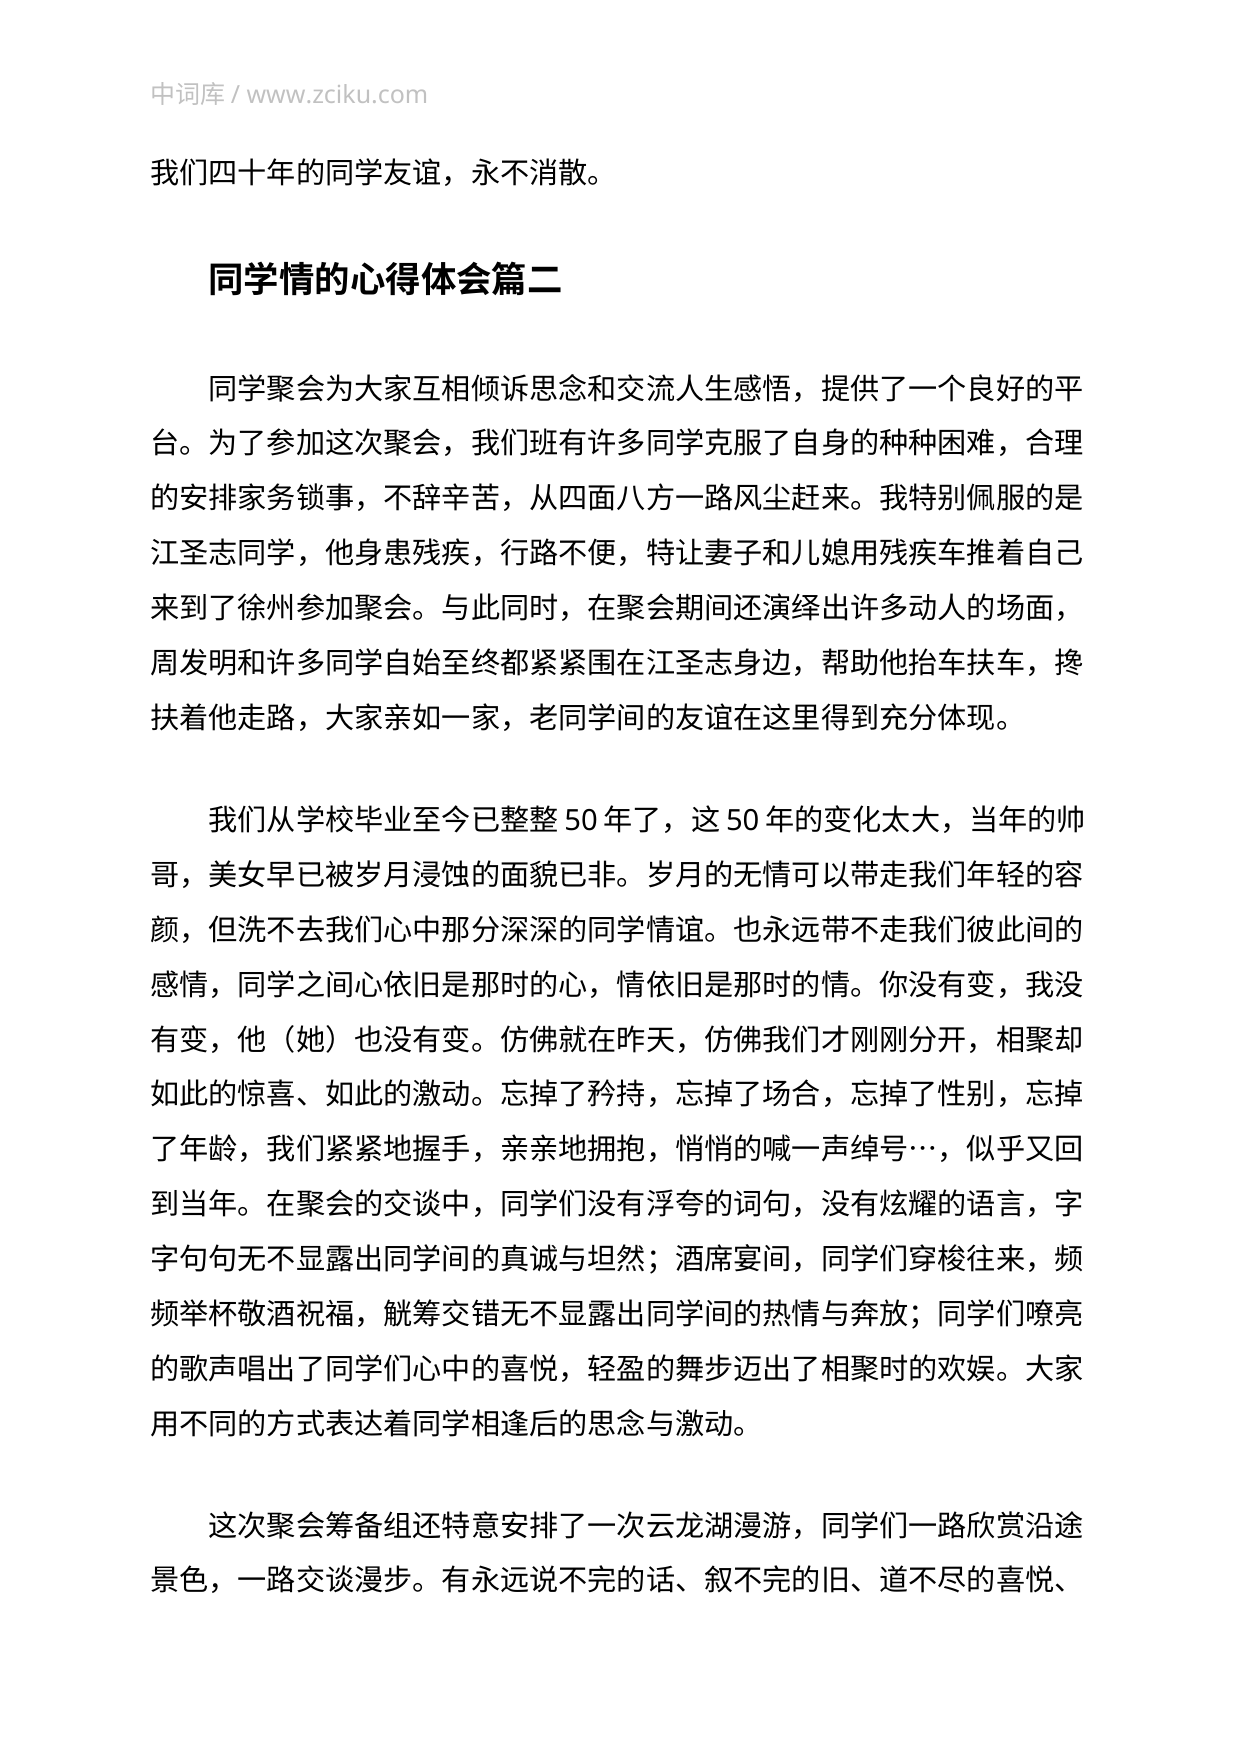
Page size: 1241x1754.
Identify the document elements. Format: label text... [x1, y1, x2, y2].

text 我们从学校毕业至今已整整50年了，这50年的变化太大，当年的帅哥，美女早已被岁月浸蚀的面貌已非。岁月的无情可以带走我们年轻的容颜，但洗不去我们心中那分深深的同学情谊。也永远带不走我们彼此间的感情，同学之间心依旧是那时的心，情依旧是那时的情。你没有变，我没有变，他（她）也没有变。仿佛就在昨天，仿佛我们才刚刚分开，相聚却如此的惊喜、如此的激动。忘掉了矜持，忘掉了场合，忘掉了性别，忘掉了年龄，我们紧紧地握手，亲亲地拥抱，悄悄的喊一声绰号…，似乎又回到当年。在聚会的交谈中，同学们没有浮夸的词句，没有炫耀的语言，字字句句无不显露出同学间的真诚与坦然；酒席宴间，同学们穿梭往来，频频举杯敬酒祝福，觥筹交错无不显露出同学间的热情与奔放；同学们嘹亮的歌声唱出了同学们心中的喜悦，轻盈的舞步迈出了相聚时的欢娱。大家用不同的方式表达着同学相逢后的思念与激动。 [150, 796, 1090, 1443]
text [150, 150, 1090, 192]
text 同学聚会为大家互相倾诉思念和交流人生感悟，提供了一个良好的平台。为了参加这次聚会，我们班有许多同学克服了自身的种种困难，合理的安排家务锁事，不辞辛苦，从四面八方一路风尘赶来。我特别佩服的是江圣志同学，他身患残疾，行路不便，特让妻子和儿媳用残疾车推着自己来到了徐州参加聚会。与此同时，在聚会期间还演绎出许多动人的场面，周发明和许多同学自始至终都紧紧围在江圣志身边，帮助他抬车扶车，搀扶着他走路，大家亲如一家，老同学间的友谊在这里得到充分体现。 [150, 365, 1090, 737]
text 同学情的心得体会篇二 [150, 252, 1090, 303]
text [150, 1502, 1090, 1599]
